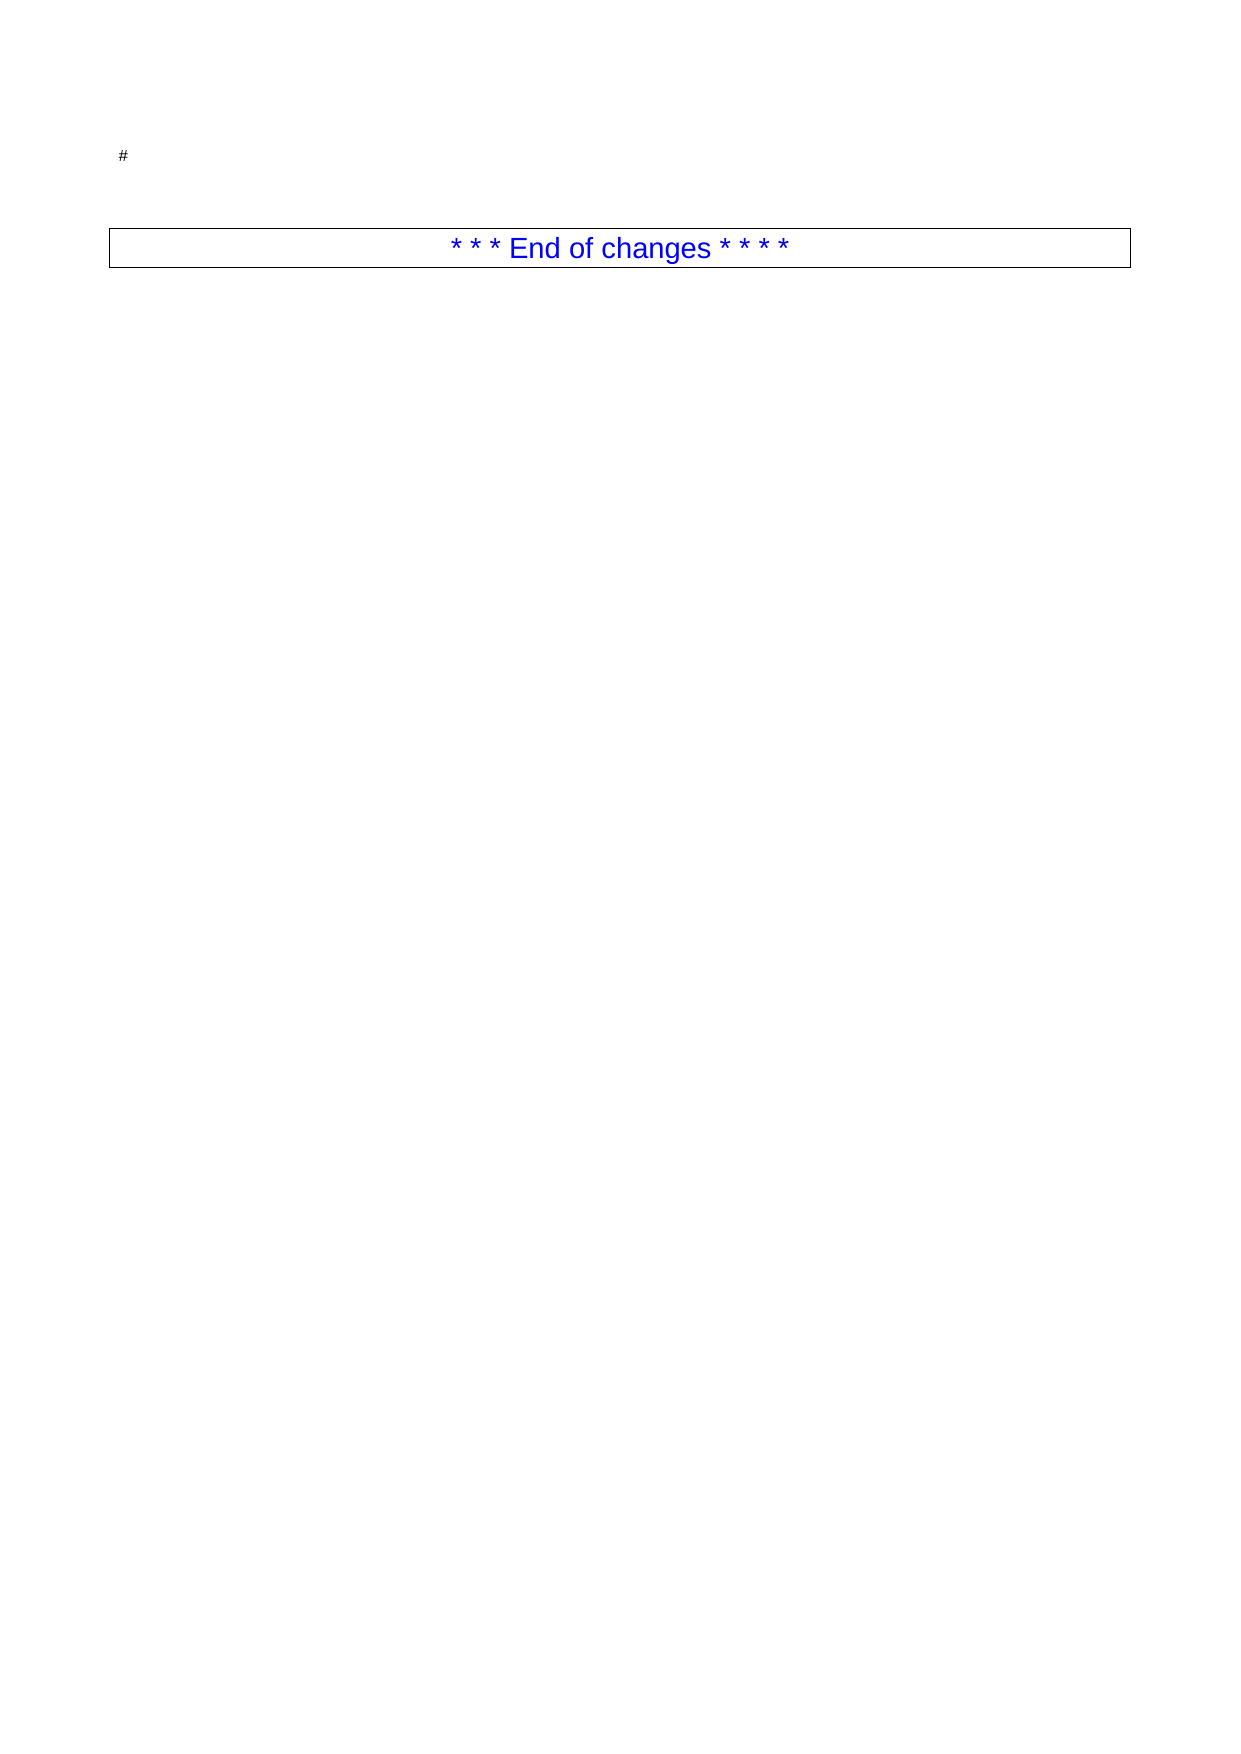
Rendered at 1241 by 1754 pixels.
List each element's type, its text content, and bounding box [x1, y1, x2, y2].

text * * * End of changes * * * * [110, 229, 1130, 267]
text # [118, 148, 1122, 167]
